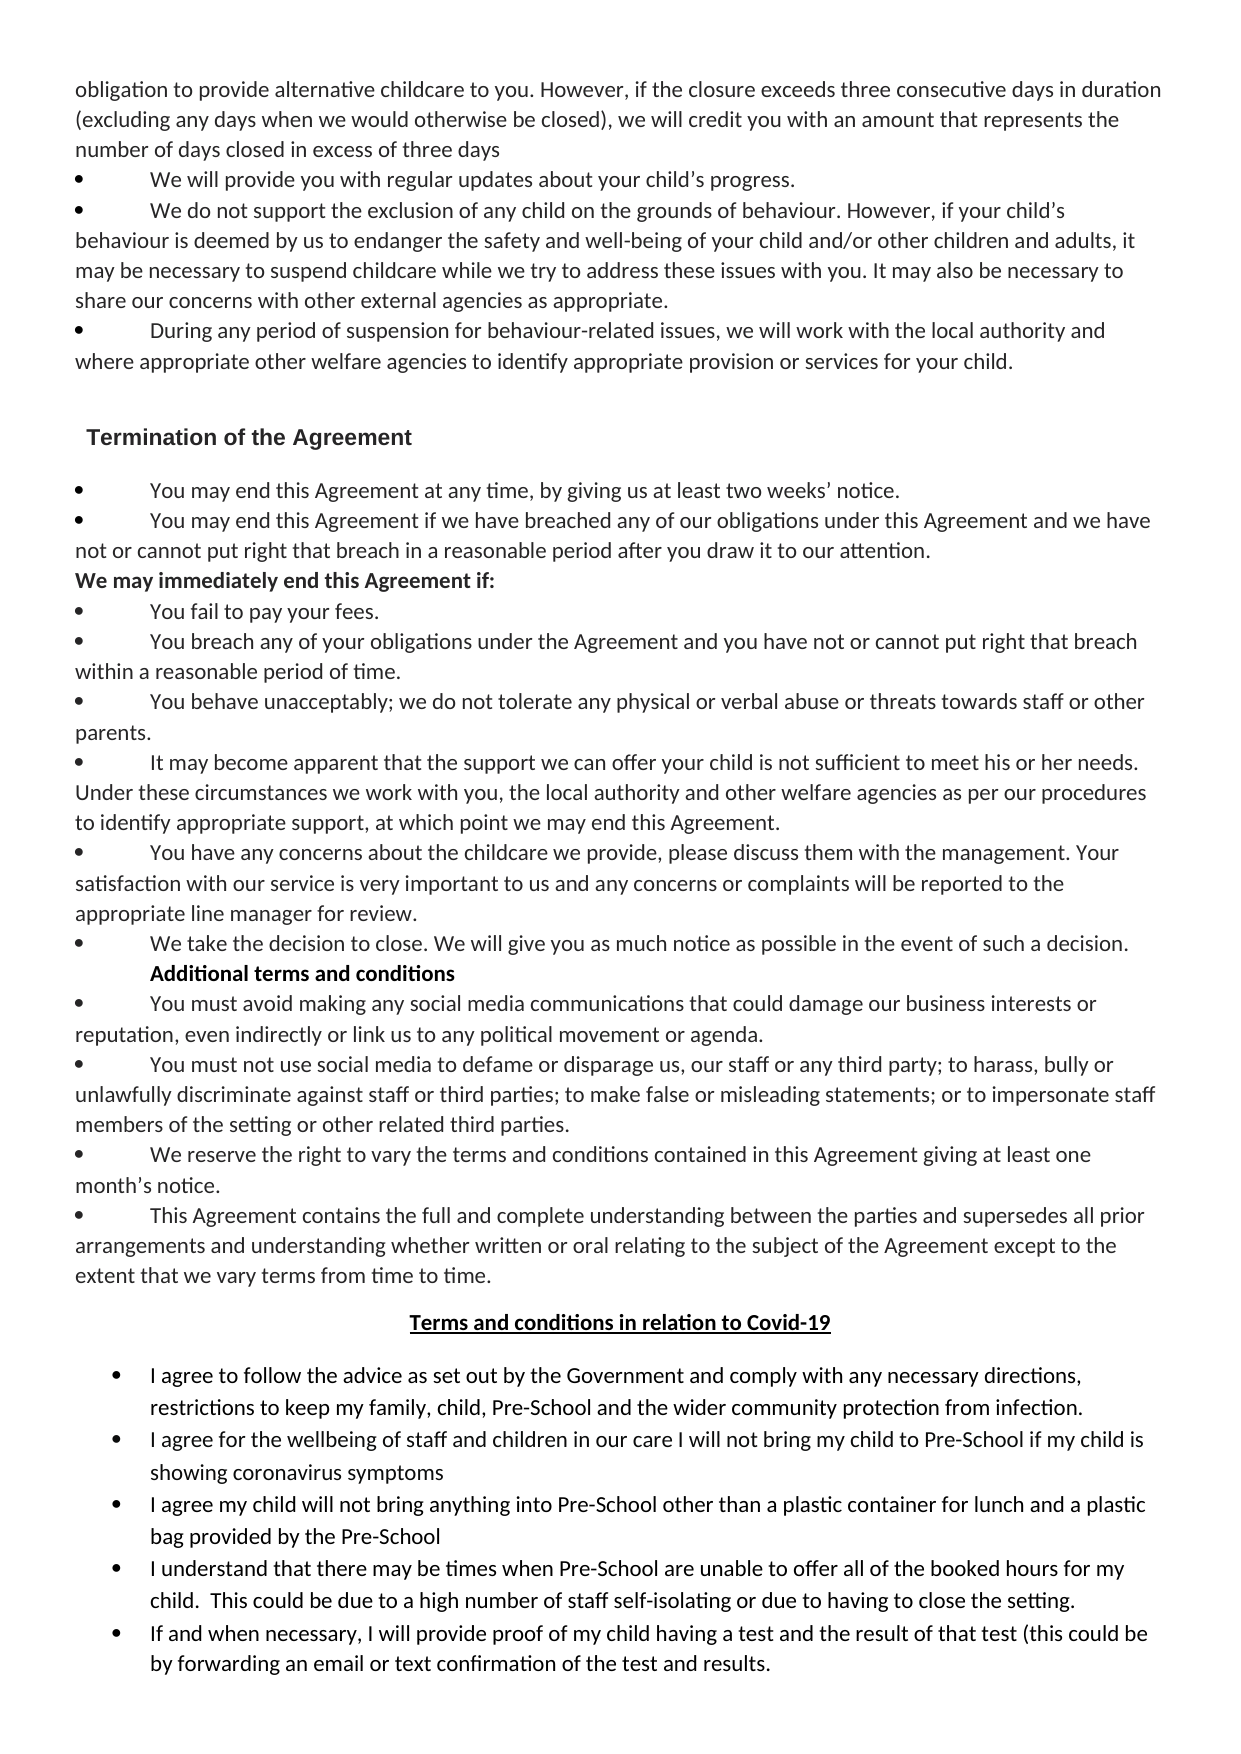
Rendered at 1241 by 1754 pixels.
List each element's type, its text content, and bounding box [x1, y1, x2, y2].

list I agree for the wellbeing of staff and children in our care I will not bring my child to Pre-School if my child is showing coronavirus symptoms [112, 1426, 1165, 1486]
list You fail to pay your fees. [75, 597, 1165, 625]
list You may end this Agreement at any time, by giving us at least two weeks’ notice. [75, 476, 1165, 504]
list I agree to follow the advice as set out by the Government and comply with any necessary directions, restrictions to keep my family, child, Pre-School and the wider community protection from infection. [112, 1361, 1165, 1421]
subtitle Termination of the Agreement [86, 424, 1165, 450]
list You breach any of your obligations under the Agreement and you have not or cannot put right that breach within a reasonable period of time. [75, 627, 1165, 685]
list It may become apparent that the support we can offer your child is not sufficient to meet his or her needs. Under these circumstances we work with you, the local authority and other welfare agencies as per our procedures to identify appropriate support, at which point we may end this Agreement. [75, 748, 1165, 836]
list I understand that there may be times when Pre-School are unable to offer all of the booked hours for my child. This could be due to a high number of staff self-isolating or due to having to close the setting. [112, 1554, 1165, 1614]
list We do not support the exclusion of any child on the grounds of behaviour. However, if your child’s behaviour is deemed by us to endanger the safety and well-being of your child and/or other children and adults, it may be necessary to suspend childcare while we try to address these issues with you. It may also be necessary to share our concerns with other external agencies as appropriate. [75, 196, 1165, 314]
list I agree my child will not bring anything into Pre-School other than a plastic container for lunch and a plastic bag provided by the Pre-School [112, 1490, 1165, 1550]
list If and when necessary, I will provide proof of my child having a test and the result of that test (this could be by forwarding an email or text confirmation of the test and results. [112, 1619, 1165, 1677]
list We will provide you with regular updates about your child’s progress. [75, 166, 1165, 194]
text Terms and conditions in relation to Covid-19 [75, 1308, 1165, 1336]
list During any period of suspension for behaviour-related issues, we will work with the local authority and where appropriate other welfare agencies to identify appropriate provision or services for your child. [75, 317, 1165, 375]
list Additional terms and conditions [150, 959, 1165, 987]
list This Agreement contains the full and complete understanding between the parties and supersedes all prior arrangements and understanding whether written or oral relating to the subject of the Agreement except to the extent that we vary terms from time to time. [75, 1201, 1165, 1289]
list We reserve the right to vary the terms and conditions contained in this Agreement giving at least one month’s notice. [75, 1141, 1165, 1199]
list You have any concerns about the childcare we provide, please discuss them with the management. Your satisfaction with our service is very important to us and any concerns or complaints will be reported to the appropriate line manager for review. [75, 838, 1165, 927]
list You behave unacceptably; we do not tolerate any physical or verbal abuse or threats towards staff or other parents. [75, 687, 1165, 746]
list You may end this Agreement if we have breached any of our obligations under this Agreement and we have not or cannot put right that breach in a reasonable period after you draw it to our attention. We may immediately end this Agreement if: [75, 506, 1165, 594]
list We take the decision to close. We will give you as much notice as possible in the event of such a decision. [75, 929, 1165, 957]
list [75, 75, 1165, 163]
list You must avoid making any social media communications that could damage our business interests or reputation, even indirectly or link us to any political movement or agenda. [75, 989, 1165, 1048]
list You must not use social media to defame or disparage us, our staff or any third party; to harass, bully or unlawfully discriminate against staff or third parties; to make false or misleading statements; or to impersonate staff members of the setting or other related third parties. [75, 1050, 1165, 1138]
